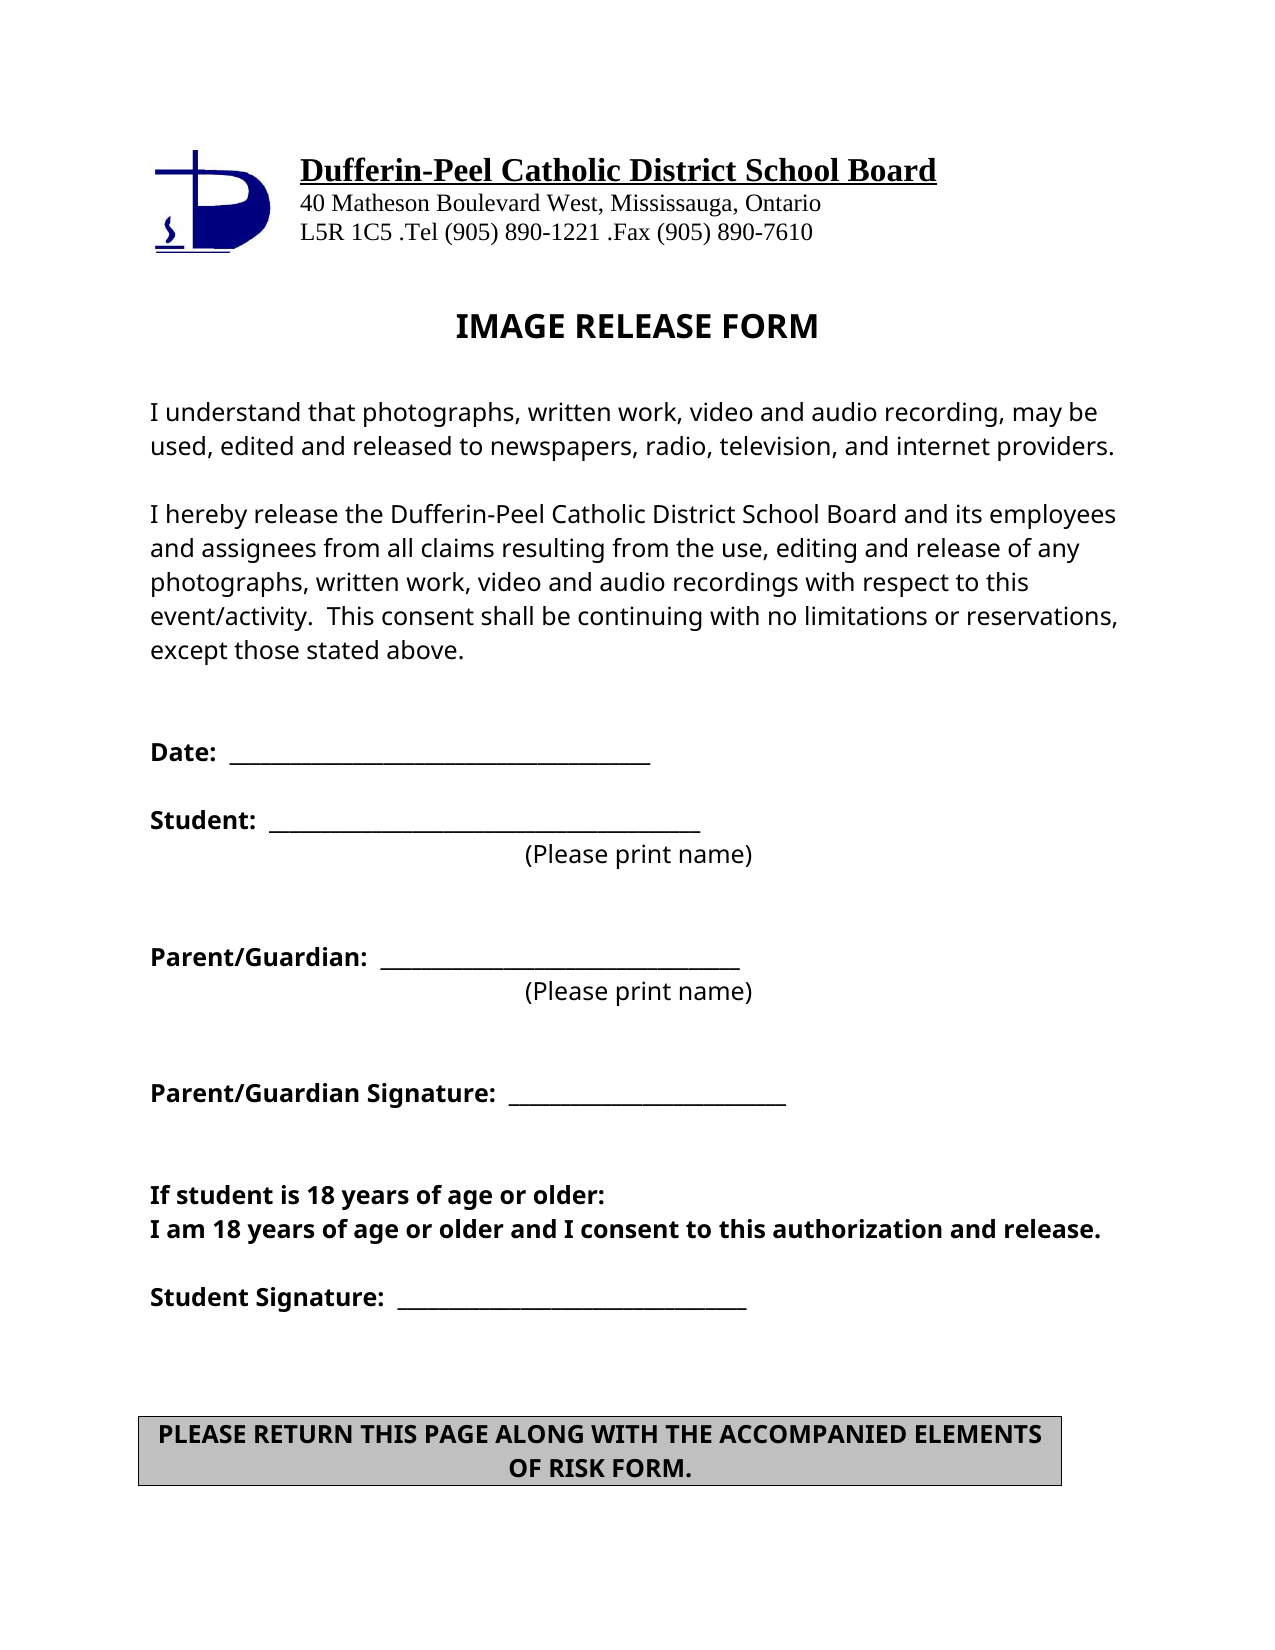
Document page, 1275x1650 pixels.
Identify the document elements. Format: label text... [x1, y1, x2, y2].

text Student: __________________________________________ [150, 803, 1125, 837]
text Student Signature: __________________________________ [150, 1280, 1125, 1314]
text I understand that photographs, written work, video and audio recording, may be used, edited and released to newspapers, radio, television, and internet providers. [150, 394, 1125, 462]
text Date: _________________________________________ [150, 735, 1125, 769]
text L5R 1C5 .Tel (905) 890-1221 .Fax (905) 890-7610 [282, 217, 1125, 246]
text I hereby release the Dufferin-Peel Catholic District School Board and its employees and assignees from all claims resulting from the use, editing and release of any photographs, written work, video and audio recordings with respect to this event/activity. This consent shall be continuing with no limitations or reservations, except those stated above. [150, 496, 1125, 667]
table_header PLEASE RETURN THIS PAGE ALONG WITH THE ACCOMPANIED ELEMENTS OF RISK FORM. [139, 1417, 1061, 1485]
text Dufferin-Peel Catholic District School Board [282, 150, 1125, 188]
text If student is 18 years of age or older: [150, 1178, 1125, 1212]
text IMAGE RELEASE FORM [150, 303, 1125, 349]
text (Please print name) [450, 973, 1125, 1007]
text 40 Matheson Boulevard West, Mississauga, Ontario [282, 188, 1125, 217]
text (Please print name) [150, 837, 1125, 871]
text Parent/Guardian: ___________________________________ [150, 939, 1125, 973]
text I am 18 years of age or older and I consent to this authorization and release. [150, 1212, 1125, 1246]
picture [150, 150, 282, 253]
text Parent/Guardian Signature: ___________________________ [150, 1075, 1125, 1109]
